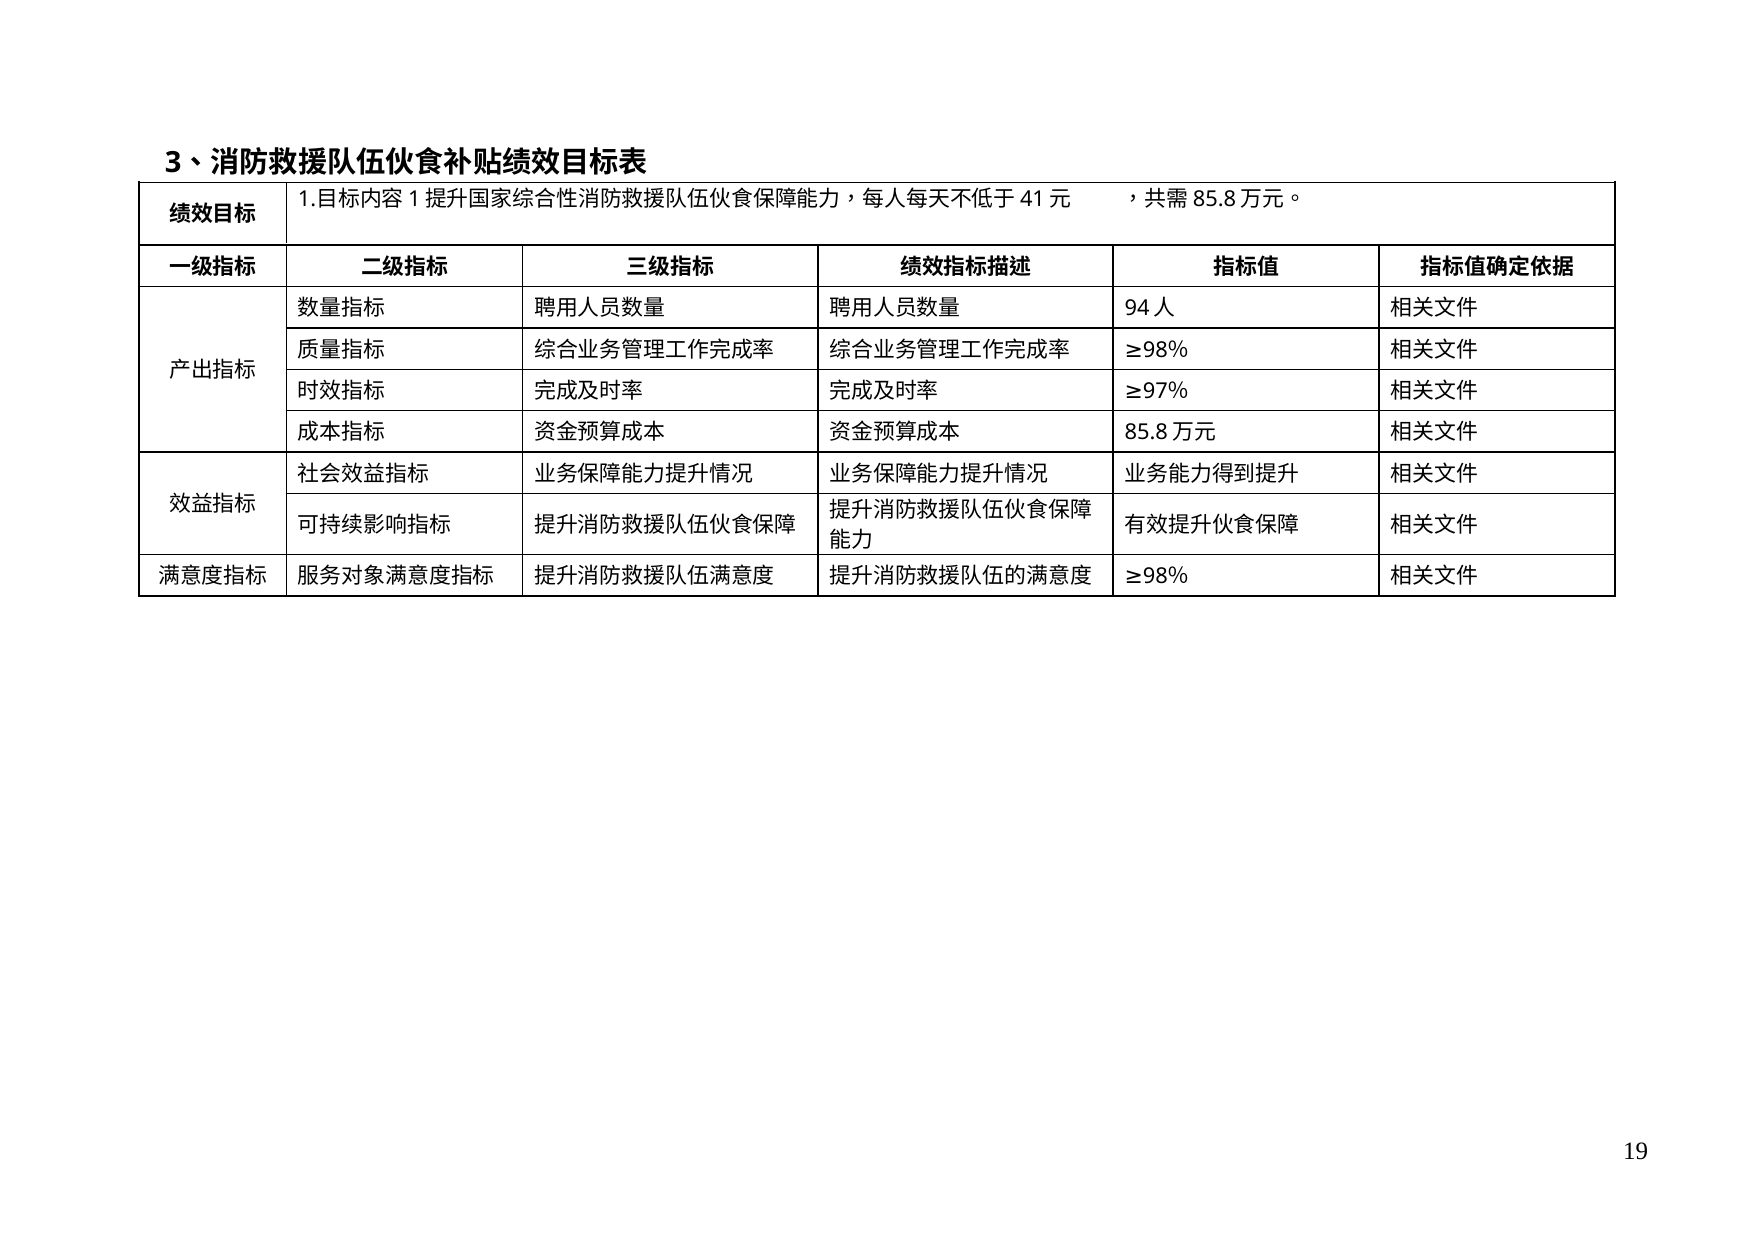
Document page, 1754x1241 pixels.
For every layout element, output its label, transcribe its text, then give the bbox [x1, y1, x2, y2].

table_cell 完成及时率 [523, 370, 817, 410]
table_cell 时效指标 [287, 370, 522, 410]
table_cell 服务对象满意度指标 [287, 555, 522, 595]
table_cell 资金预算成本 [819, 411, 1112, 451]
text 3、消防救援队伍伙食补贴绩效目标表 [106, 142, 1648, 181]
table_cell 业务保障能力提升情况 [523, 453, 817, 492]
table_cell 相关文件 [1380, 329, 1614, 368]
table_cell 完成及时率 [819, 370, 1112, 410]
table_cell 资金预算成本 [523, 411, 817, 451]
table_header 1.目标内容1提升国家综合性消防救援队伍伙食保障能力，每人每天不低于41元 ，共需85.8万元。 [287, 183, 1614, 243]
table_cell 综合业务管理工作完成率 [523, 329, 817, 368]
table_cell 有效提升伙食保障 [1114, 494, 1378, 554]
table_cell 社会效益指标 [287, 453, 522, 492]
table_cell 聘用人员数量 [819, 287, 1112, 327]
table_cell 相关文件 [1380, 555, 1614, 595]
table_cell 相关文件 [1380, 494, 1614, 554]
table_cell 质量指标 [287, 329, 522, 368]
table_header 一级指标 [140, 246, 286, 286]
table_cell 提升消防救援队伍满意度 [523, 555, 817, 595]
table_cell 成本指标 [287, 411, 522, 451]
table_cell 85.8万元 [1114, 411, 1378, 451]
table_header 绩效指标描述 [819, 246, 1112, 286]
table_header 指标值确定依据 [1380, 246, 1614, 286]
table_header 三级指标 [523, 246, 817, 286]
table_cell 可持续影响指标 [287, 494, 522, 554]
table_cell 相关文件 [1380, 411, 1614, 451]
table_cell 数量指标 [287, 287, 522, 327]
table_cell 业务能力得到提升 [1114, 453, 1378, 492]
table_cell 94人 [1114, 287, 1378, 327]
table_cell ≥98％ [1114, 555, 1378, 595]
table_cell 满意度指标 [140, 555, 286, 595]
table_cell 综合业务管理工作完成率 [819, 329, 1112, 368]
table_cell 业务保障能力提升情况 [819, 453, 1112, 492]
table_cell 聘用人员数量 [523, 287, 817, 327]
table_cell 产出指标 [140, 287, 286, 451]
table_cell 提升消防救援队伍的满意度 [819, 555, 1112, 595]
table_cell 提升消防救援队伍伙食保障 [523, 494, 817, 554]
table_header 指标值 [1114, 246, 1378, 286]
table_cell 提升消防救援队伍伙食保障能力 [819, 494, 1112, 554]
table_cell 效益指标 [140, 453, 286, 554]
table_cell 相关文件 [1380, 287, 1614, 327]
table_cell ≥97％ [1114, 370, 1378, 410]
table_header 二级指标 [287, 246, 522, 286]
table_cell ≥98％ [1114, 329, 1378, 368]
table_header 绩效目标 [140, 183, 286, 243]
table_cell 相关文件 [1380, 370, 1614, 410]
table_cell 相关文件 [1380, 453, 1614, 492]
